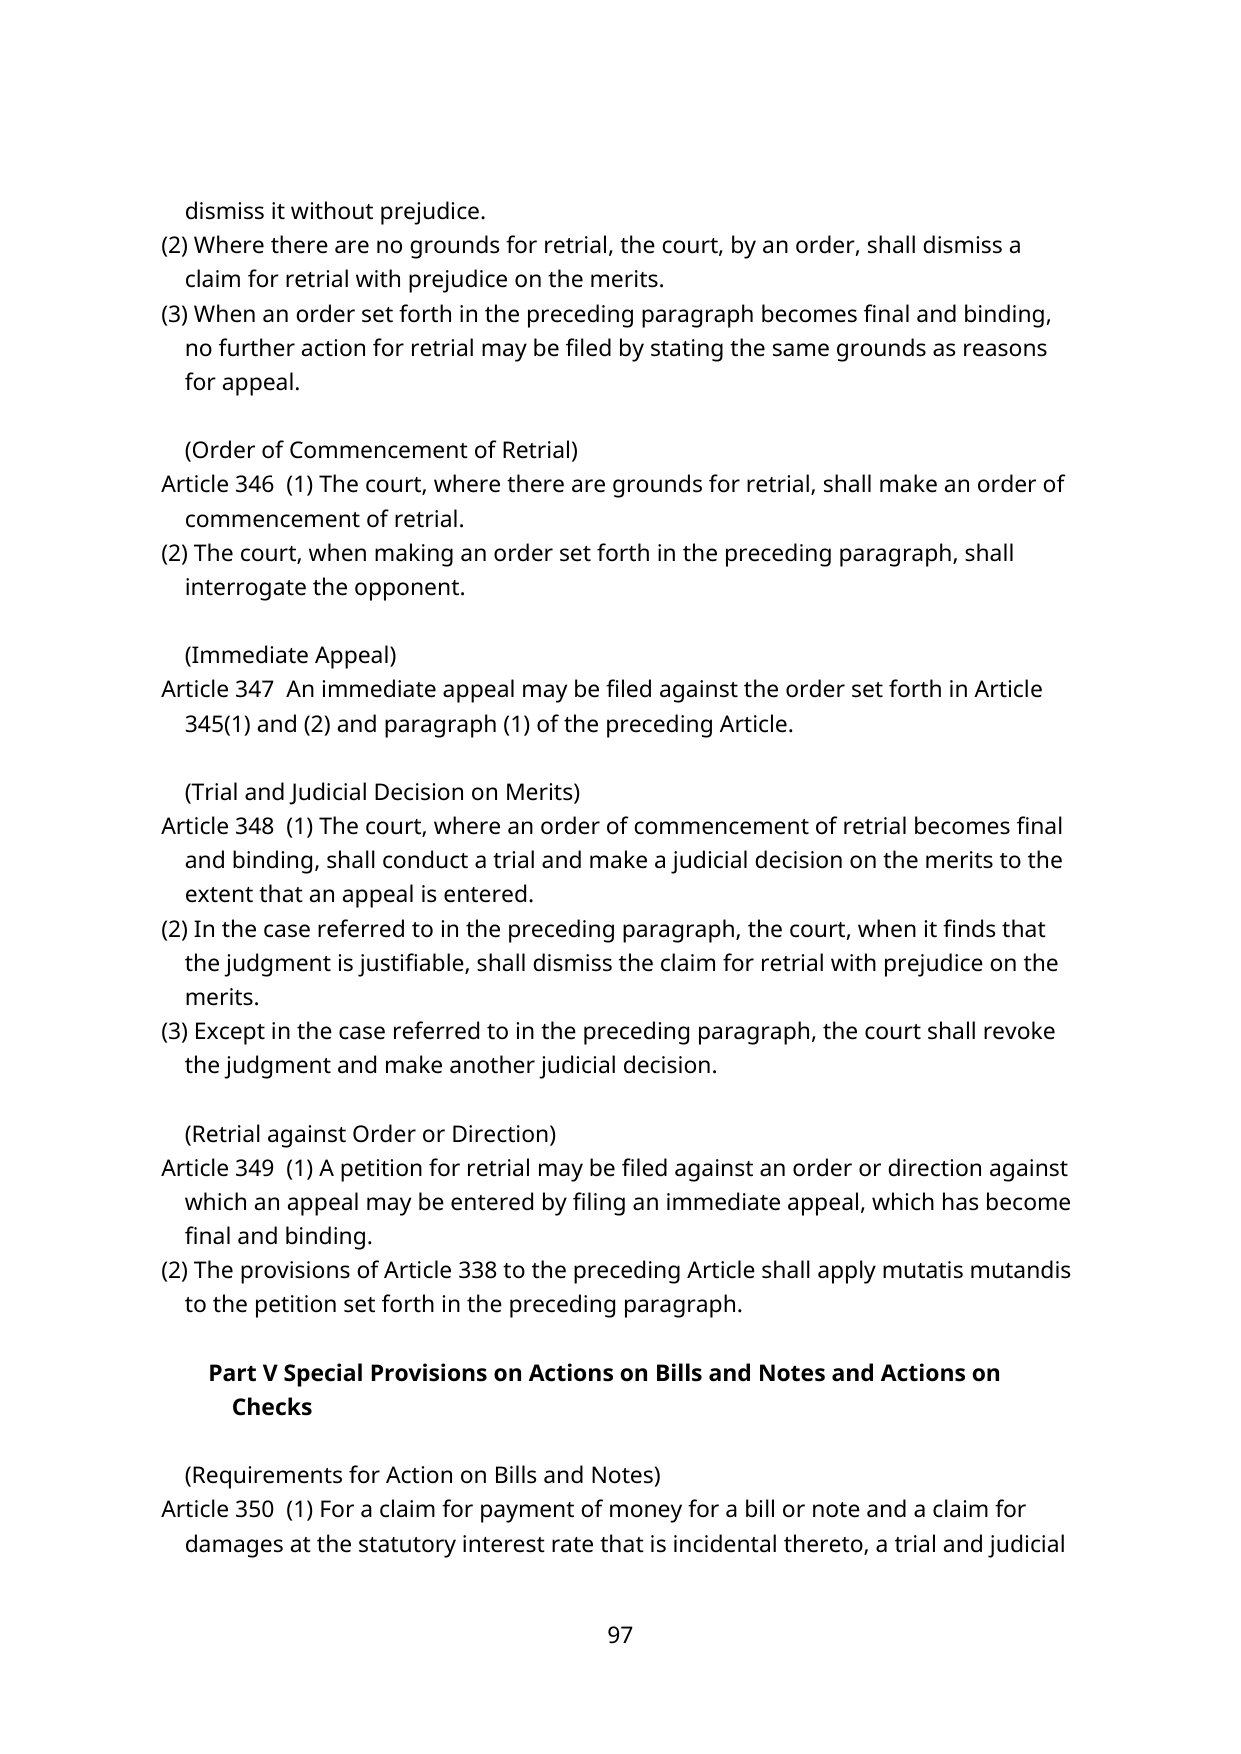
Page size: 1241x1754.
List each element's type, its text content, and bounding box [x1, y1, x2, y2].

text (Retrial against Order or Direction) [184, 1116, 1079, 1150]
text (Requirements for Action on Bills and Notes) [184, 1458, 1079, 1492]
text (3) Except in the case referred to in the preceding paragraph, the court shall revoke the judgment and make another judicial decision. [161, 1014, 1079, 1082]
text (Immediate Appeal) [184, 638, 1079, 672]
text (2) Where there are no grounds for retrial, the court, by an order, shall dismiss a claim for retrial with prejudice on the merits. [161, 228, 1079, 296]
text Part V Special Provisions on Actions on Bills and Notes and Actions on Checks [207, 1355, 1079, 1424]
text Article 349 (1) A petition for retrial may be filed against an order or direction against which an appeal may be entered by filing an immediate appeal, which has become final and binding. [161, 1150, 1079, 1253]
text Article 348 (1) The court, where an order of commencement of retrial becomes final and binding, shall conduct a trial and make a judicial decision on the merits to the extent that an appeal is entered. [161, 809, 1079, 911]
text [161, 1492, 1079, 1560]
text (Order of Commencement of Retrial) [184, 433, 1079, 467]
text (3) When an order set forth in the preceding paragraph becomes final and binding, no further action for retrial may be filed by stating the same grounds as reasons for appeal. [161, 296, 1079, 399]
text (2) In the case referred to in the preceding paragraph, the court, when it finds that the judgment is justifiable, shall dismiss the claim for retrial with prejudice on the merits. [161, 911, 1079, 1014]
text Article 347 An immediate appeal may be filed against the order set forth in Article 345(1) and (2) and paragraph (1) of the preceding Article. [161, 672, 1079, 740]
text (2) The provisions of Article 338 to the preceding Article shall apply mutatis mutandis to the petition set forth in the preceding paragraph. [161, 1253, 1079, 1321]
text (Trial and Judicial Decision on Merits) [184, 774, 1079, 809]
text Article 346 (1) The court, where there are grounds for retrial, shall make an order of commencement of retrial. [161, 467, 1079, 535]
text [161, 194, 1079, 228]
text (2) The court, when making an order set forth in the preceding paragraph, shall interrogate the opponent. [161, 535, 1079, 604]
